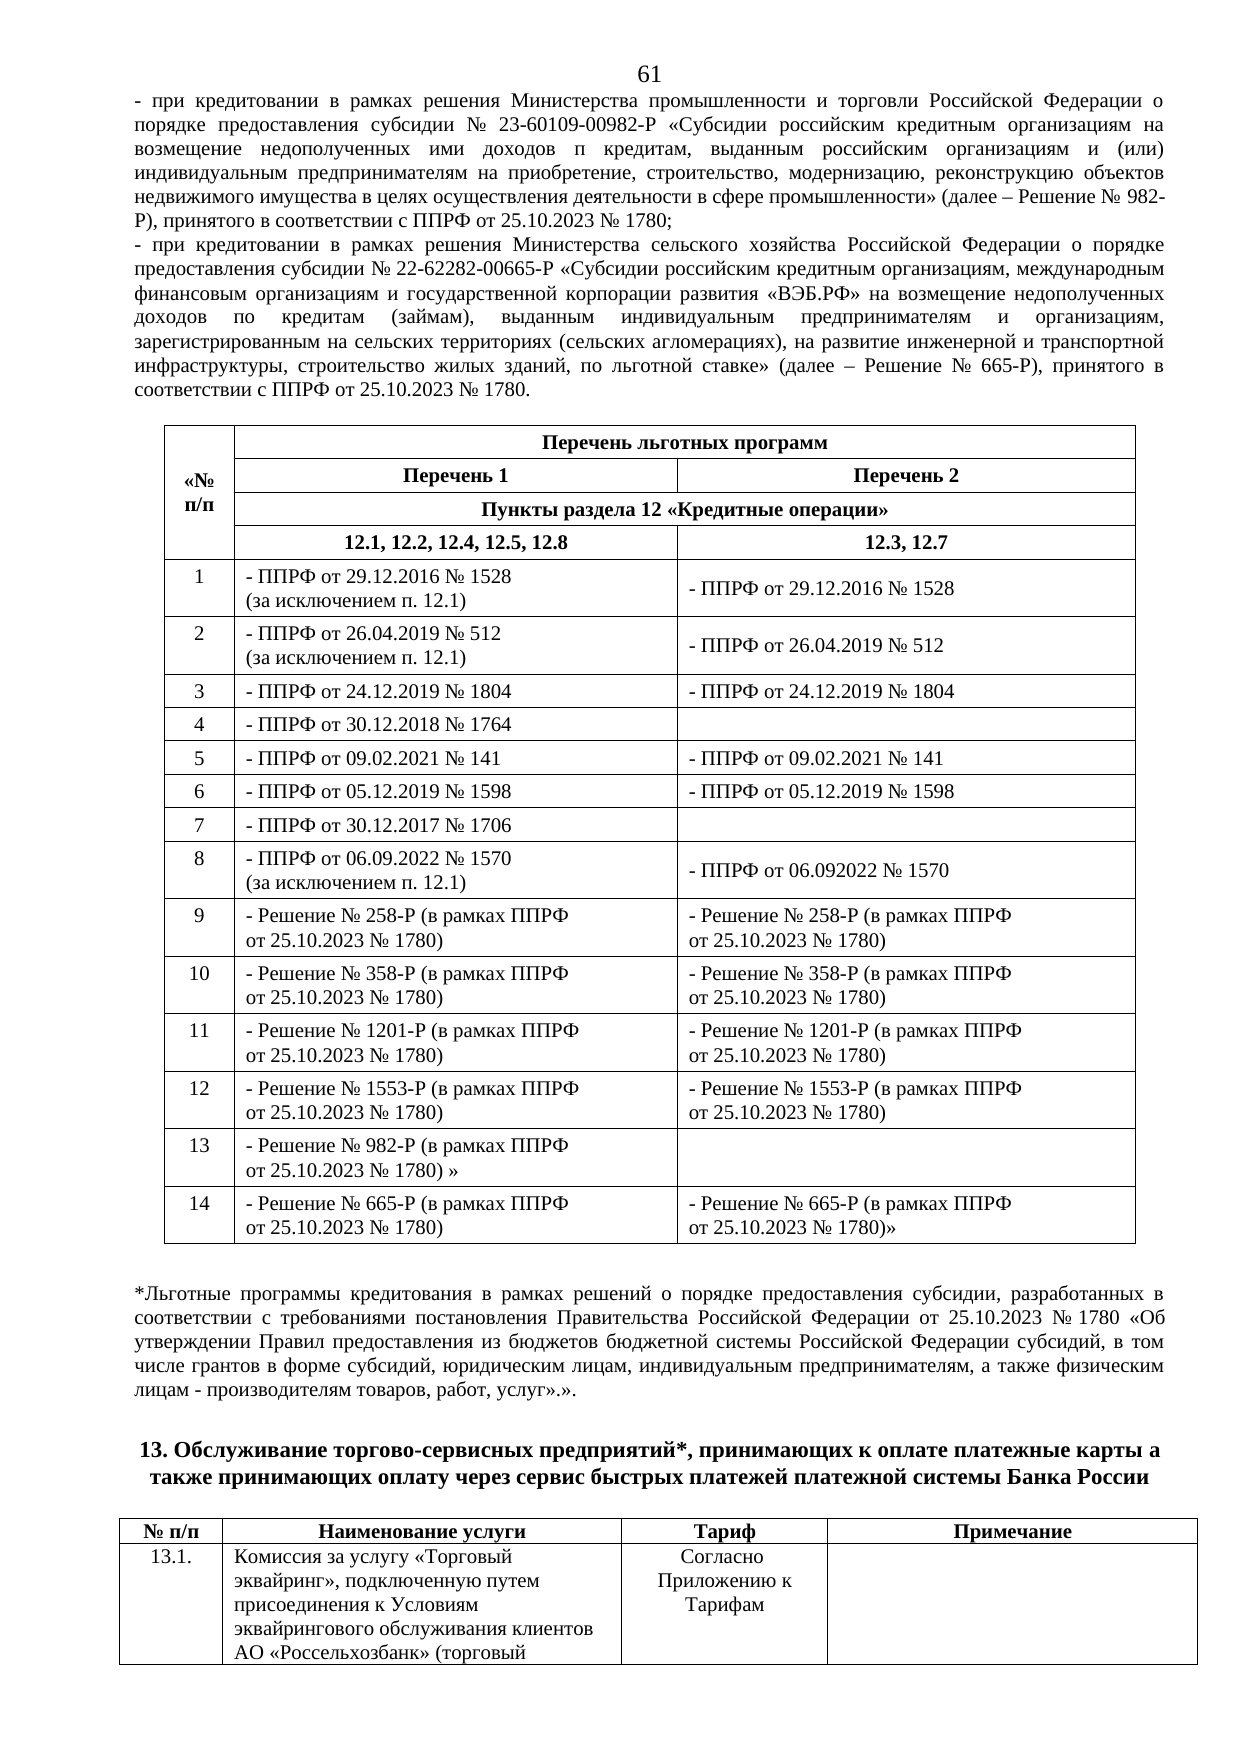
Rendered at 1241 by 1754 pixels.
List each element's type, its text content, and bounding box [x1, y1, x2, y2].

table_cell 12.3, 12.7 [678, 526, 1135, 558]
table_cell - ППРФ от 09.02.2021 № 141 [678, 741, 1135, 774]
table_header «№ п/п [165, 426, 234, 558]
table_cell 13.1. [120, 1544, 222, 1664]
table_cell 12.1, 12.2, 12.4, 12.5, 12.8 [235, 526, 677, 558]
table_cell - Решение № 1201-Р (в рамках ППРФ от 25.10.2023 № 1780) [678, 1014, 1135, 1071]
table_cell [223, 1544, 621, 1664]
table_cell - ППРФ от 05.12.2019 № 1598 [678, 775, 1135, 807]
table_cell - Решение № 665-Р (в рамках ППРФ от 25.10.2023 № 1780)» [678, 1187, 1135, 1243]
table_cell 8 [165, 842, 234, 898]
table_cell 3 [165, 675, 234, 707]
table_cell - Решение № 665-Р (в рамках ППРФ от 25.10.2023 № 1780) [235, 1187, 677, 1243]
table_header Примечание [828, 1519, 1197, 1543]
table_cell - ППРФ от 09.02.2021 № 141 [235, 741, 677, 774]
table_header Перечень льготных программ [235, 426, 1135, 458]
table_cell - Решение № 358-Р (в рамках ППРФ от 25.10.2023 № 1780) [235, 957, 677, 1013]
text - при кредитовании в рамках решения Министерства промышленности и торговли Российской Федерации о порядке предоставления субсидии № 23-60109-00982-Р «Субсидии российским кредитным организациям на возмещение недополученных ими доходов п кредитам, выданным российским организациям и (или) индивидуальным предпринимателям на приобретение, строительство, модернизацию, реконструкцию объектов недвижимого имущества в целях осуществления деятельности в сфере промышленности» (далее – Решение № 982-Р), принятого в соответствии с ППРФ от 25.10.2023 № 1780; [134, 88, 1165, 232]
table_header Тариф [622, 1519, 827, 1543]
table_cell 11 [165, 1014, 234, 1071]
table_cell - Решение № 982-Р (в рамках ППРФ от 25.10.2023 № 1780) » [235, 1129, 677, 1186]
table_cell - Решение № 1553-Р (в рамках ППРФ от 25.10.2023 № 1780) [235, 1072, 677, 1128]
table_cell - ППРФ от 29.12.2016 № 1528 [678, 560, 1135, 616]
table_cell - ППРФ от 06.09.2022 № 1570 (за исключением п. 12.1) [235, 842, 677, 898]
table_cell 5 [165, 741, 234, 774]
table_header № п/п [120, 1519, 222, 1543]
table_cell Перечень 1 [235, 459, 677, 492]
table_cell - ППРФ от 24.12.2019 № 1804 [678, 675, 1135, 707]
table_cell [678, 808, 1135, 841]
text 13. Обслуживание торгово-сервисных предприятий*, принимающих к оплате платежные карты а также принимающих оплату через сервис быстрых платежей платежной системы Банка России [134, 1436, 1165, 1489]
table_cell - ППРФ от 29.12.2016 № 1528 (за исключением п. 12.1) [235, 560, 677, 616]
table_cell - Решение № 1201-Р (в рамках ППРФ от 25.10.2023 № 1780) [235, 1014, 677, 1071]
table_cell 4 [165, 708, 234, 740]
table_cell 7 [165, 808, 234, 841]
table_cell - ППРФ от 30.12.2017 № 1706 [235, 808, 677, 841]
table_cell 14 [165, 1187, 234, 1243]
table_cell - Решение № 358-Р (в рамках ППРФ от 25.10.2023 № 1780) [678, 957, 1135, 1013]
table_cell Перечень 2 [678, 459, 1135, 492]
table_cell - ППРФ от 26.04.2019 № 512 [678, 617, 1135, 673]
table_header Наименование услуги [223, 1519, 621, 1543]
table_cell Пункты раздела 12 «Кредитные операции» [235, 493, 1135, 525]
table_cell - ППРФ от 26.04.2019 № 512 (за исключением п. 12.1) [235, 617, 677, 673]
text - при кредитовании в рамках решения Министерства сельского хозяйства Российской Федерации о порядке предоставления субсидии № 22-62282-00665-Р «Субсидии российским кредитным организациям, международным финансовым организациям и государственной корпорации развития «ВЭБ.РФ» на возмещение недополученных доходов по кредитам (займам), выданным индивидуальным предпринимателям и организациям, зарегистрированным на сельских территориях (сельских агломерациях), на развитие инженерной и транспортной инфраструктуры, строительство жилых зданий, по льготной ставке» (далее – Решение № 665-Р), принятого в соответствии с ППРФ от 25.10.2023 № 1780. [134, 232, 1165, 401]
table_cell 10 [165, 957, 234, 1013]
table_cell 2 [165, 617, 234, 673]
table_cell - ППРФ от 24.12.2019 № 1804 [235, 675, 677, 707]
table_cell 6 [165, 775, 234, 807]
table_cell 13 [165, 1129, 234, 1186]
table_cell [678, 1129, 1135, 1186]
table_cell - Решение № 258-Р (в рамках ППРФ от 25.10.2023 № 1780) [678, 899, 1135, 956]
table_cell [678, 708, 1135, 740]
table_cell 12 [165, 1072, 234, 1128]
table_cell - ППРФ от 06.092022 № 1570 [678, 842, 1135, 898]
table_cell [828, 1544, 1197, 1664]
table_cell - ППРФ от 30.12.2018 № 1764 [235, 708, 677, 740]
text *Льготные программы кредитования в рамках решений о порядке предоставления субсидии, разработанных в соответствии с требованиями постановления Правительства Российской Федерации от 25.10.2023 № 1780 «Об утверждении Правил предоставления из бюджетов бюджетной системы Российской Федерации субсидий, в том числе грантов в форме субсидий, юридическим лицам, индивидуальным предпринимателям, а также физическим лицам - производителям товаров, работ, услуг».». [134, 1281, 1165, 1401]
table_cell - Решение № 1553-Р (в рамках ППРФ от 25.10.2023 № 1780) [678, 1072, 1135, 1128]
table_cell 9 [165, 899, 234, 956]
table_cell 1 [165, 560, 234, 616]
table_cell - Решение № 258-Р (в рамках ППРФ от 25.10.2023 № 1780) [235, 899, 677, 956]
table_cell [622, 1544, 827, 1664]
table_cell - ППРФ от 05.12.2019 № 1598 [235, 775, 677, 807]
